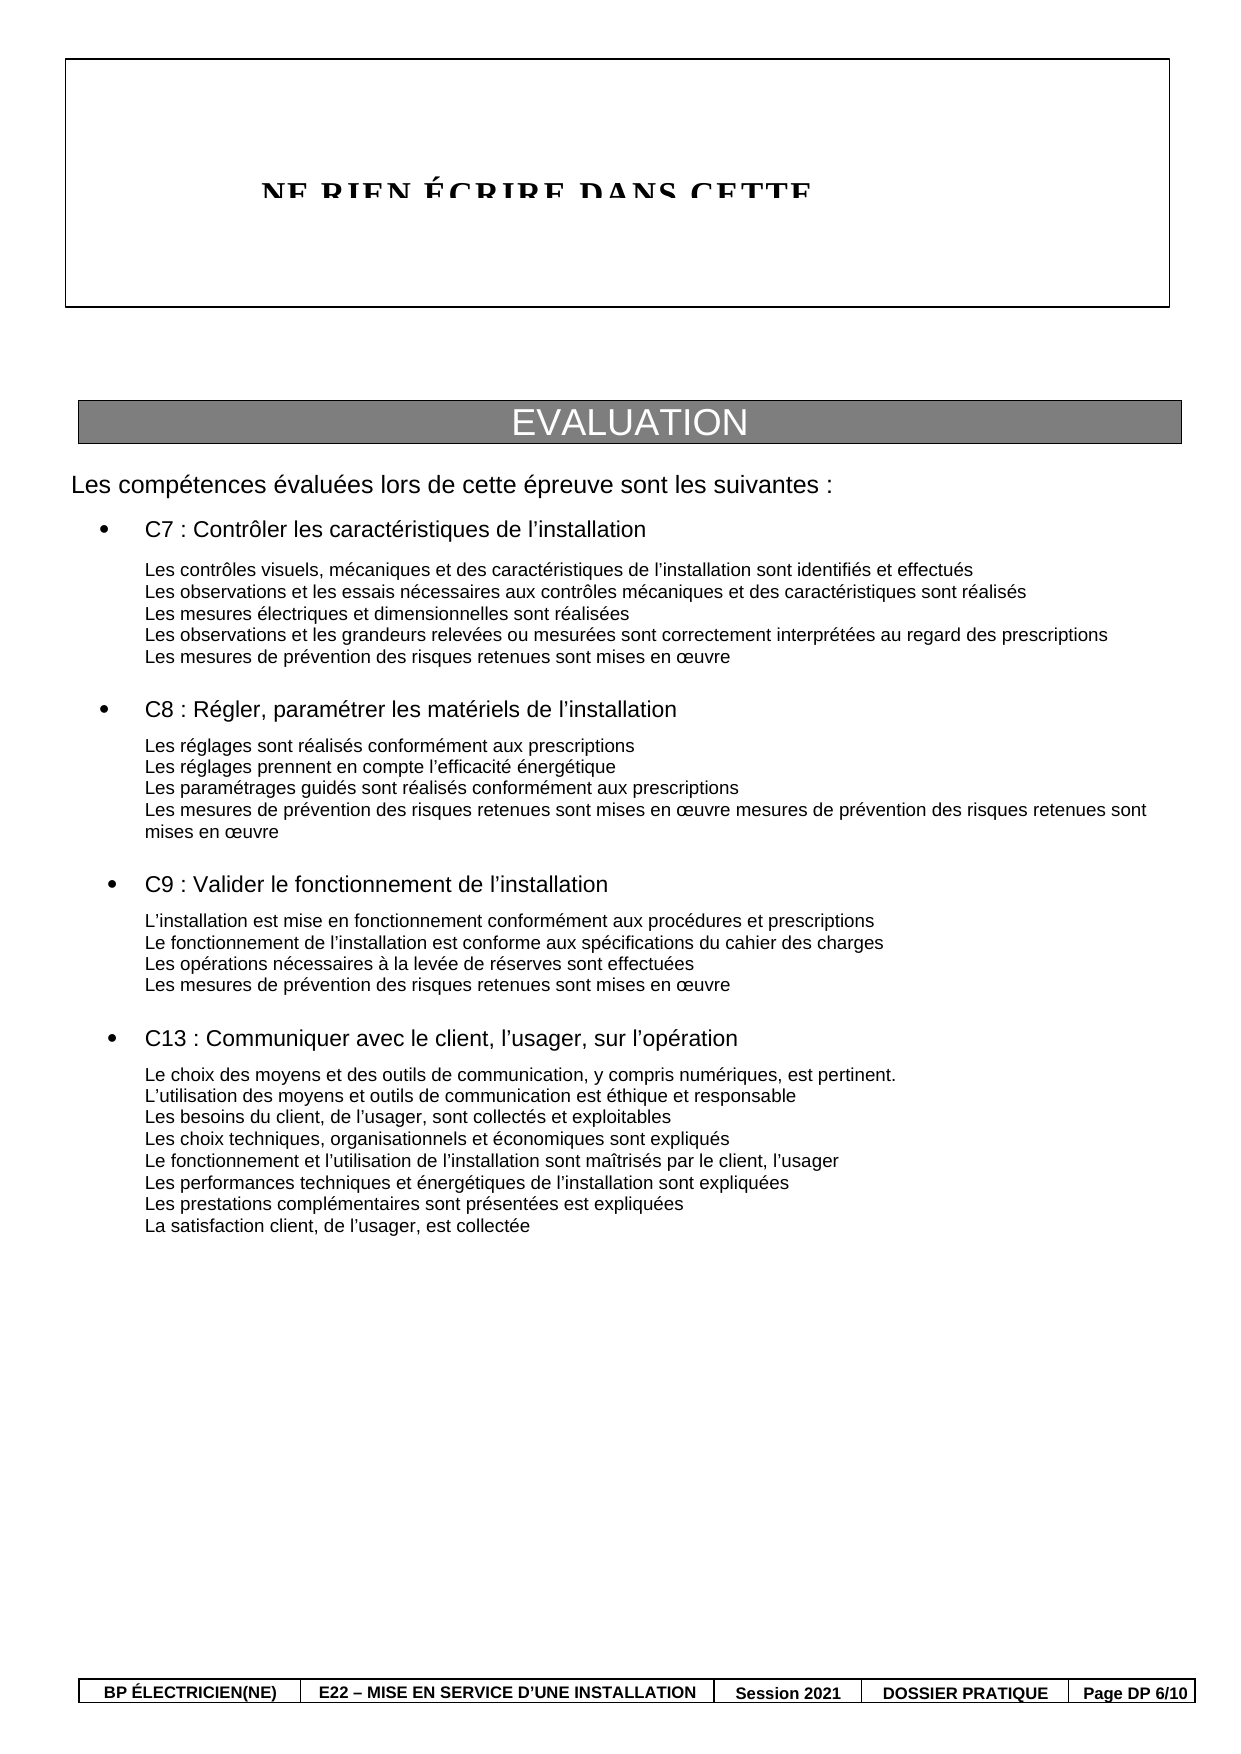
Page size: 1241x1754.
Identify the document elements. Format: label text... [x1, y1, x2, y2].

text Le fonctionnement et l’utilisation de l’installation sont maîtrisés par le client, l’usager Les performances techniques et énergétiques de l’installation sont expliquées [144, 1150, 840, 1193]
text Le choix des moyens et des outils de communication, y compris numériques, est pertinent. L’utilisation des moyens et outils de communication est éthique et responsable [144, 1063, 898, 1107]
text Les observations et les essais nécessaires aux contrôles mécaniques et des caractéristiques sont réalisés Les mesures électriques et dimensionnelles sont réalisées [144, 581, 1054, 624]
text Les choix techniques, organisationnels et économiques sont expliqués [144, 1128, 1207, 1150]
text Les contrôles visuels, mécaniques et des caractéristiques de l’installation sont identifiés et effectués [144, 559, 1207, 581]
text Les mesures de prévention des risques retenues sont mises en œuvre [144, 974, 1207, 996]
text L’installation est mise en fonctionnement conformément aux procédures et prescriptions Le fonctionnement de l’installation est conforme aux spécifications du cahier des charges Les opérations nécessaires à la levée de réserves sont effectuées [144, 910, 885, 974]
text Les réglages sont réalisés conformément aux prescriptions Les réglages prennent en compte l’efficacité énergétique [144, 734, 636, 778]
text Les observations et les grandeurs relevées ou mesurées sont correctement interprétées au regard des prescriptions Les mesures de prévention des risques retenues sont mises en œuvre [144, 624, 1109, 667]
subtitle C8 : Régler, paramétrer les matériels de l’installation [100, 696, 1207, 722]
subtitle C9 : Valider le fonctionnement de l’installation [108, 871, 1207, 897]
subtitle C13 : Communiquer avec le client, l’usager, sur l’opération [108, 1025, 1207, 1051]
subtitle C7 : Contrôler les caractéristiques de l’installation [100, 516, 1207, 542]
subtitle Les compétences évaluées lors de cette épreuve sont les suivantes : [71, 470, 1207, 498]
text Les besoins du client, de l’usager, sont collectés et exploitables [144, 1107, 1207, 1128]
text Les paramétrages guidés sont réalisés conformément aux prescriptions [144, 778, 1207, 799]
text Les prestations complémentaires sont présentées est expliquées La satisfaction client, de l’usager, est collectée [144, 1193, 685, 1236]
text Les mesures de prévention des risques retenues sont mises en œuvre mesures de prévention des risques retenues sont mises en œuvre [144, 799, 1148, 842]
